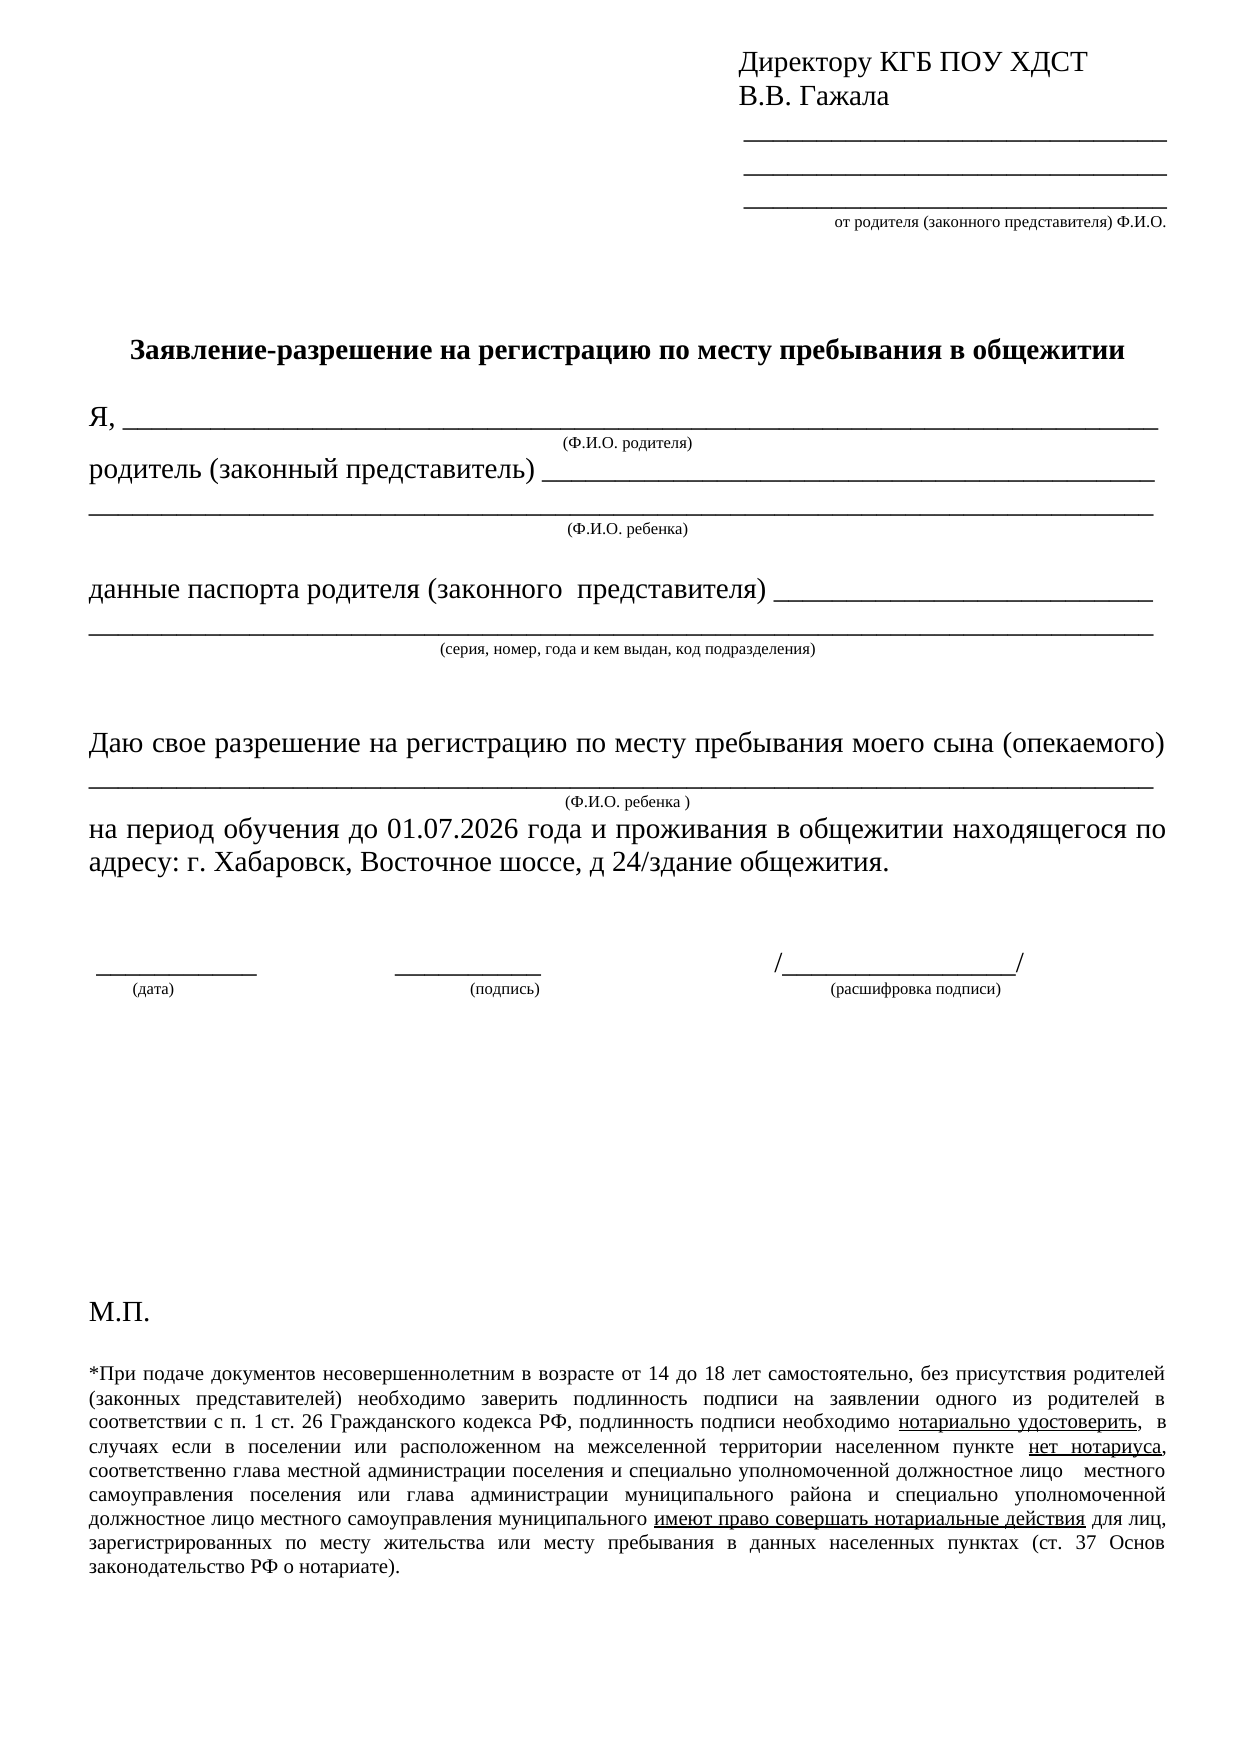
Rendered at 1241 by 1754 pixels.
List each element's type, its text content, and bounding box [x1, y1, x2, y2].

text _________________________________________________________________________ [89, 605, 1167, 638]
text (дата) (подпись) (расшифровка подписи) [89, 979, 1167, 998]
text Я, _______________________________________________________________________ [89, 399, 1167, 432]
text _____________________________ [89, 111, 1167, 145]
text (Ф.И.О. родителя) [89, 432, 1167, 452]
text ___________ __________ /________________/ [89, 945, 1167, 979]
text (серия, номер, года и кем выдан, код подразделения) [89, 638, 1167, 658]
text (Ф.И.О. ребенка ) [89, 792, 1167, 811]
text Директору КГБ ПОУ ХДСТ [89, 44, 1167, 78]
text *При подаче документов несовершеннолетним в возрасте от 14 до 18 лет самостоятельно, без присутствия родителей (законных представителей) необходимо заверить подлинность подписи на заявлении одного из родителей в соответствии с п. 1 ст. 26 Гражданского кодекса РФ, подлинность подписи необходимо нотариально удостоверить, в случаях если в поселении или расположенном на межселенной территории населенном пункте нет нотариуса, соответственно глава местной администрации поселения и специально уполномоченной должностное лицо местного самоуправления поселения или глава администрации муниципального района и специально уполномоченной должностное лицо местного самоуправления муниципального имеют право совершать нотариальные действия для лиц, зарегистрированных по месту жительства или месту пребывания в данных населенных пунктах (ст. 37 Основ законодательство РФ о нотариате). [89, 1361, 1167, 1578]
text (Ф.И.О. ребенка) [89, 519, 1167, 538]
text Заявление-разрешение на регистрацию по месту пребывания в общежитии [89, 332, 1167, 365]
text от родителя (законного представителя) Ф.И.О. [89, 212, 1167, 231]
text М.П. [89, 1294, 1167, 1328]
text Даю свое разрешение на регистрацию по месту пребывания моего сына (опекаемого) _________________________________________________________________________ [89, 725, 1167, 792]
text В.В. Гажала [89, 78, 1167, 111]
text _____________________________ [89, 145, 1167, 178]
text _____________________________ [89, 178, 1167, 212]
text на период обучения до 01.07.2026 года и проживания в общежитии находящегося по адресу: г. Хабаровск, Восточное шоссе, д 24/здание общежития. [89, 811, 1167, 878]
text данные паспорта родителя (законного представителя) __________________________ [89, 571, 1167, 605]
text _________________________________________________________________________ [89, 485, 1167, 519]
text родитель (законный представитель) __________________________________________ [89, 452, 1167, 485]
